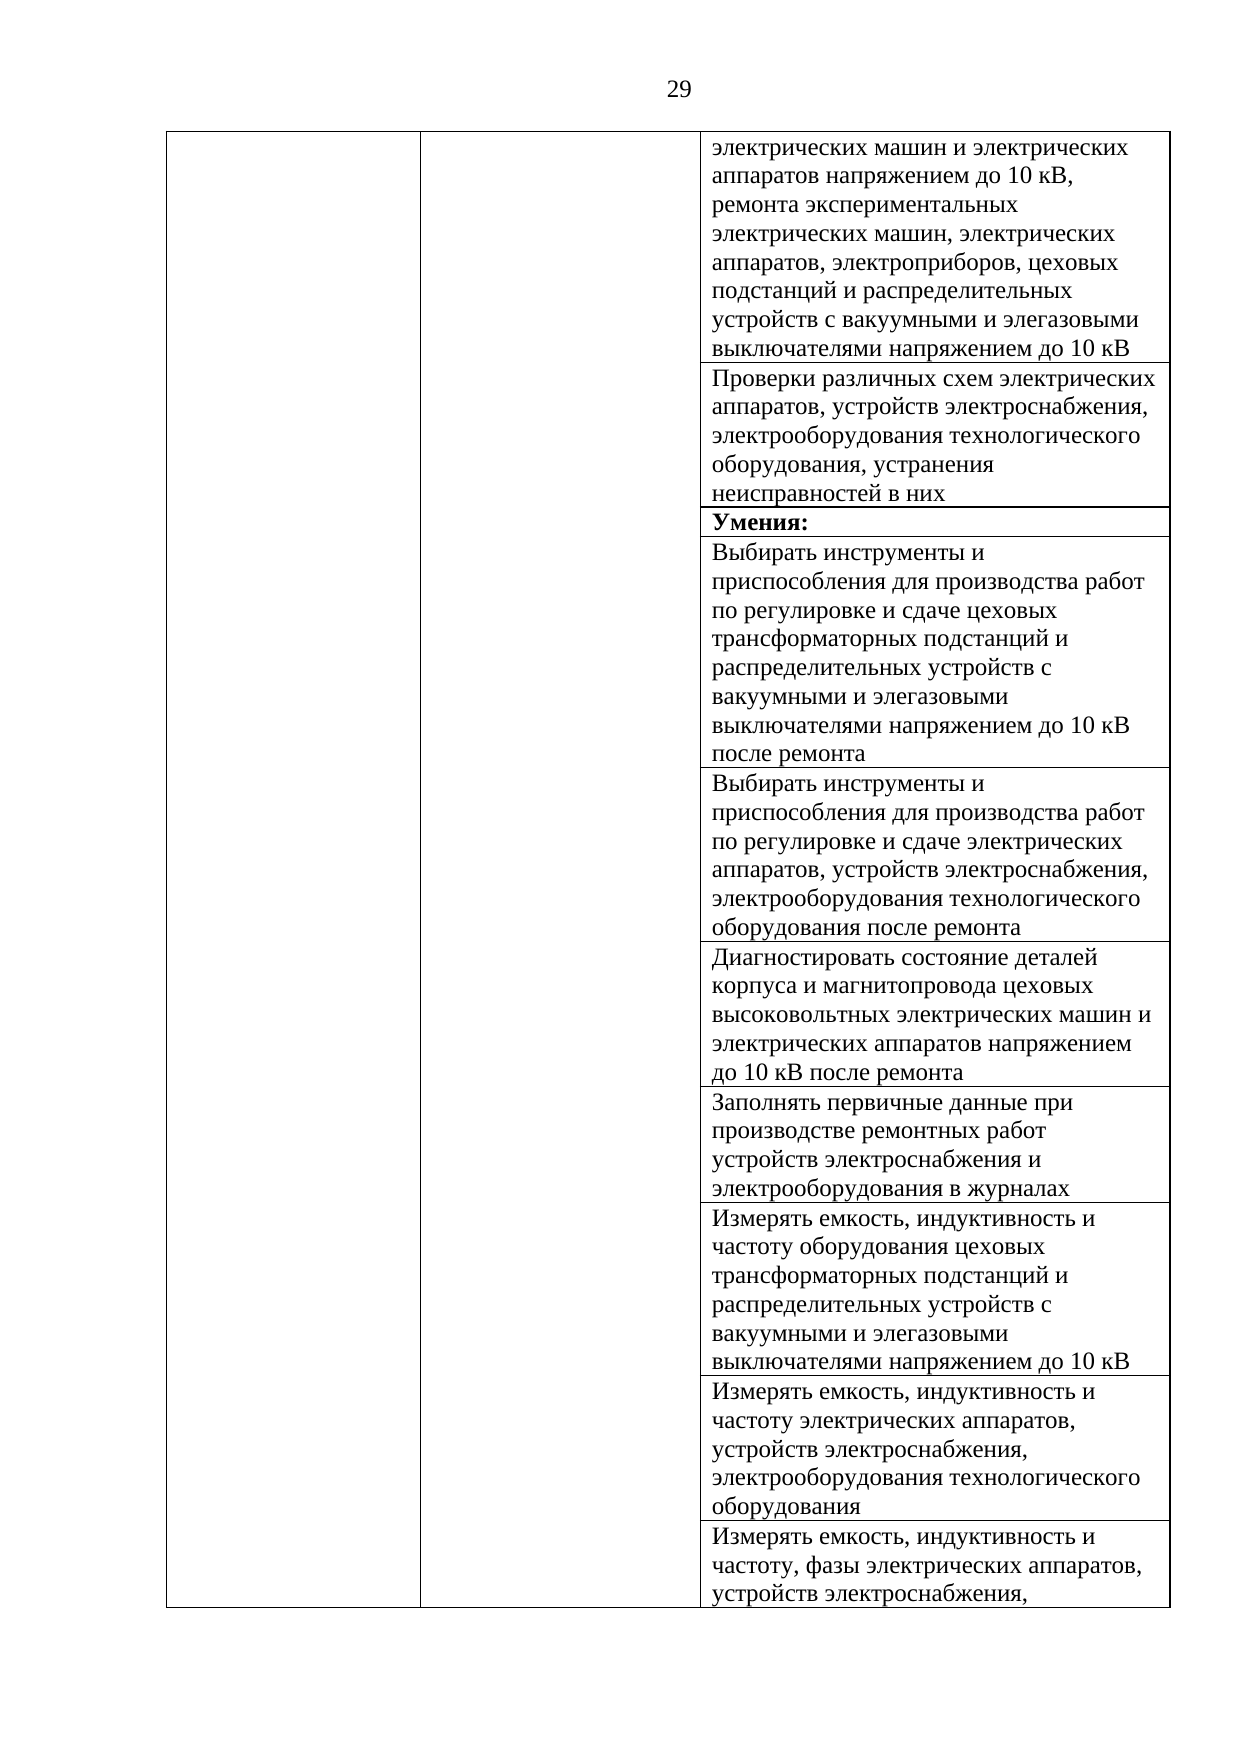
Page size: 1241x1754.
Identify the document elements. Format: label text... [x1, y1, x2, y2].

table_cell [701, 132, 1169, 362]
table_cell Заполнять первичные данные при производстве ремонтных работ устройств электроснабжения и электрооборудования в журналах [701, 1087, 1169, 1202]
table_cell Диагностировать состояние деталей корпуса и магнитопровода цеховых высоковольтных электрических машин и электрических аппаратов напряжением до 10 кВ после ремонта [701, 942, 1169, 1086]
table_cell Измерять емкость, индуктивность и частоту электрических аппаратов, устройств электроснабжения, электрооборудования технологического оборудования [701, 1376, 1169, 1520]
table_cell Измерять емкость, индуктивность и частоту оборудования цеховых трансформаторных подстанций и распределительных устройств с вакуумными и элегазовыми выключателями напряжением до 10 кВ [701, 1203, 1169, 1375]
table_cell Выбирать инструменты и приспособления для производства работ по регулировке и сдаче цеховых трансформаторных подстанций и распределительных устройств с вакуумными и элегазовыми выключателями напряжением до 10 кВ после ремонта [701, 537, 1169, 767]
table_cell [701, 1521, 1169, 1607]
table_cell Умения: [701, 508, 1169, 536]
table_cell Выбирать инструменты и приспособления для производства работ по регулировке и сдаче электрических аппаратов, устройств электроснабжения, электрооборудования технологического оборудования после ремонта [701, 768, 1169, 941]
table_cell Проверки различных схем электрических аппаратов, устройств электроснабжения, электрооборудования технологического оборудования, устранения неисправностей в них [701, 363, 1169, 506]
